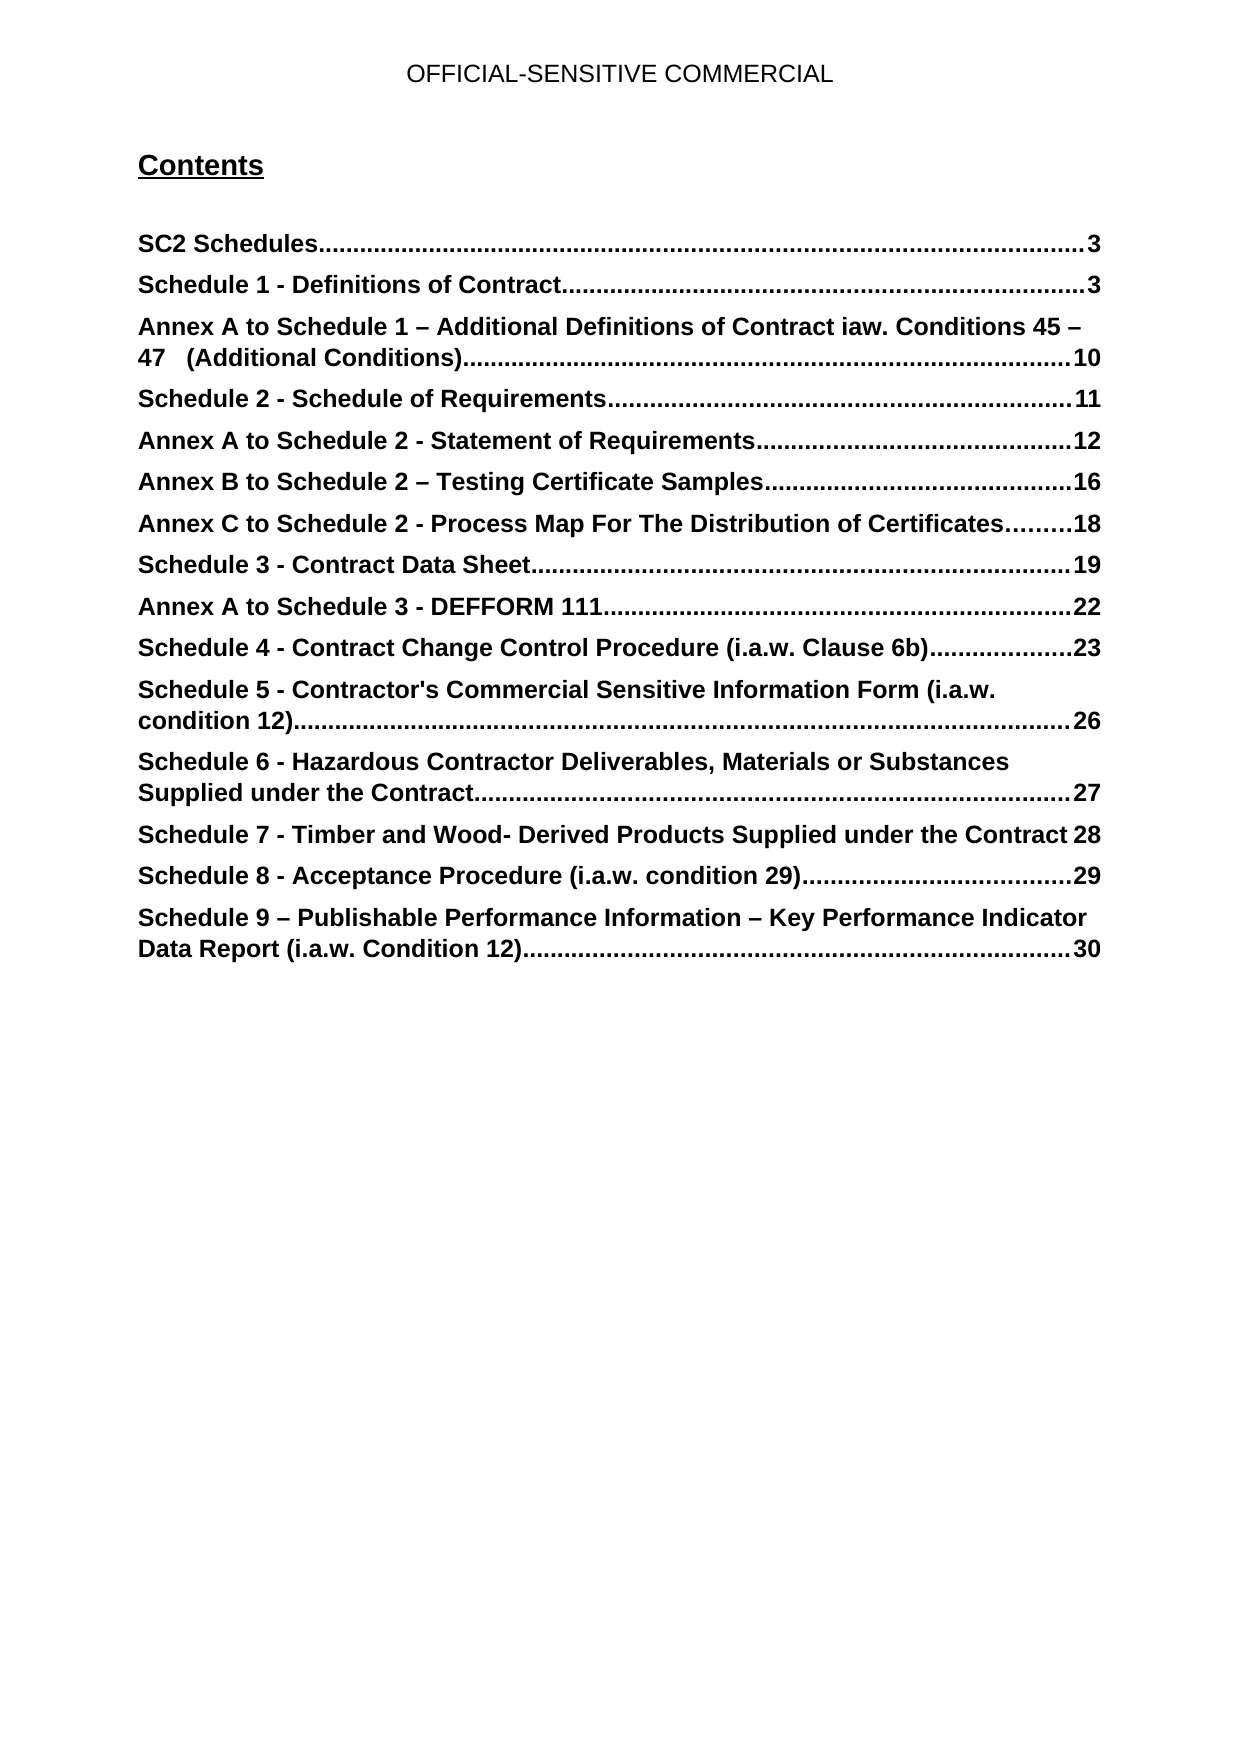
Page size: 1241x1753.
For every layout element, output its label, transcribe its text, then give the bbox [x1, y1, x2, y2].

text Schedule 9 – Publishable Performance Information – Key Performance Indicator Data Report (i.a.w. Condition 12) 30 [138, 902, 1103, 962]
text Schedule 6 - Hazardous Contractor Deliverables, Materials or Substances Supplied under the Contract 27 [138, 747, 1103, 807]
text Schedule 1 - Definitions of Contract 3 [138, 270, 1103, 299]
subtitle Contents [138, 148, 1103, 181]
text Annex A to Schedule 2 - Statement of Requirements 12 [138, 426, 1103, 454]
text Annex A to Schedule 3 - DEFFORM 111 22 [138, 592, 1103, 620]
text Schedule 3 - Contract Data Sheet 19 [138, 550, 1103, 579]
text Annex C to Schedule 2 - Process Map For The Distribution of Certificates 18 [138, 509, 1103, 537]
text Schedule 7 - Timber and Wood- Derived Products Supplied under the Contract 28 [138, 819, 1103, 848]
text Annex A to Schedule 1 – Additional Definitions of Contract iaw. Conditions 45 – 47 (Additional Conditions) 10 [138, 312, 1103, 372]
text Schedule 2 - Schedule of Requirements 11 [138, 384, 1103, 413]
text Schedule 8 - Acceptance Procedure (i.a.w. condition 29) 29 [138, 861, 1103, 890]
text Schedule 4 - Contract Change Control Procedure (i.a.w. Clause 6b) 23 [138, 633, 1103, 662]
text Schedule 5 - Contractor's Commercial Sensitive Information Form (i.a.w. condition 12) 26 [138, 674, 1103, 734]
text Annex B to Schedule 2 – Testing Certificate Samples 16 [138, 467, 1103, 496]
text SC2 Schedules 3 [138, 229, 1103, 258]
